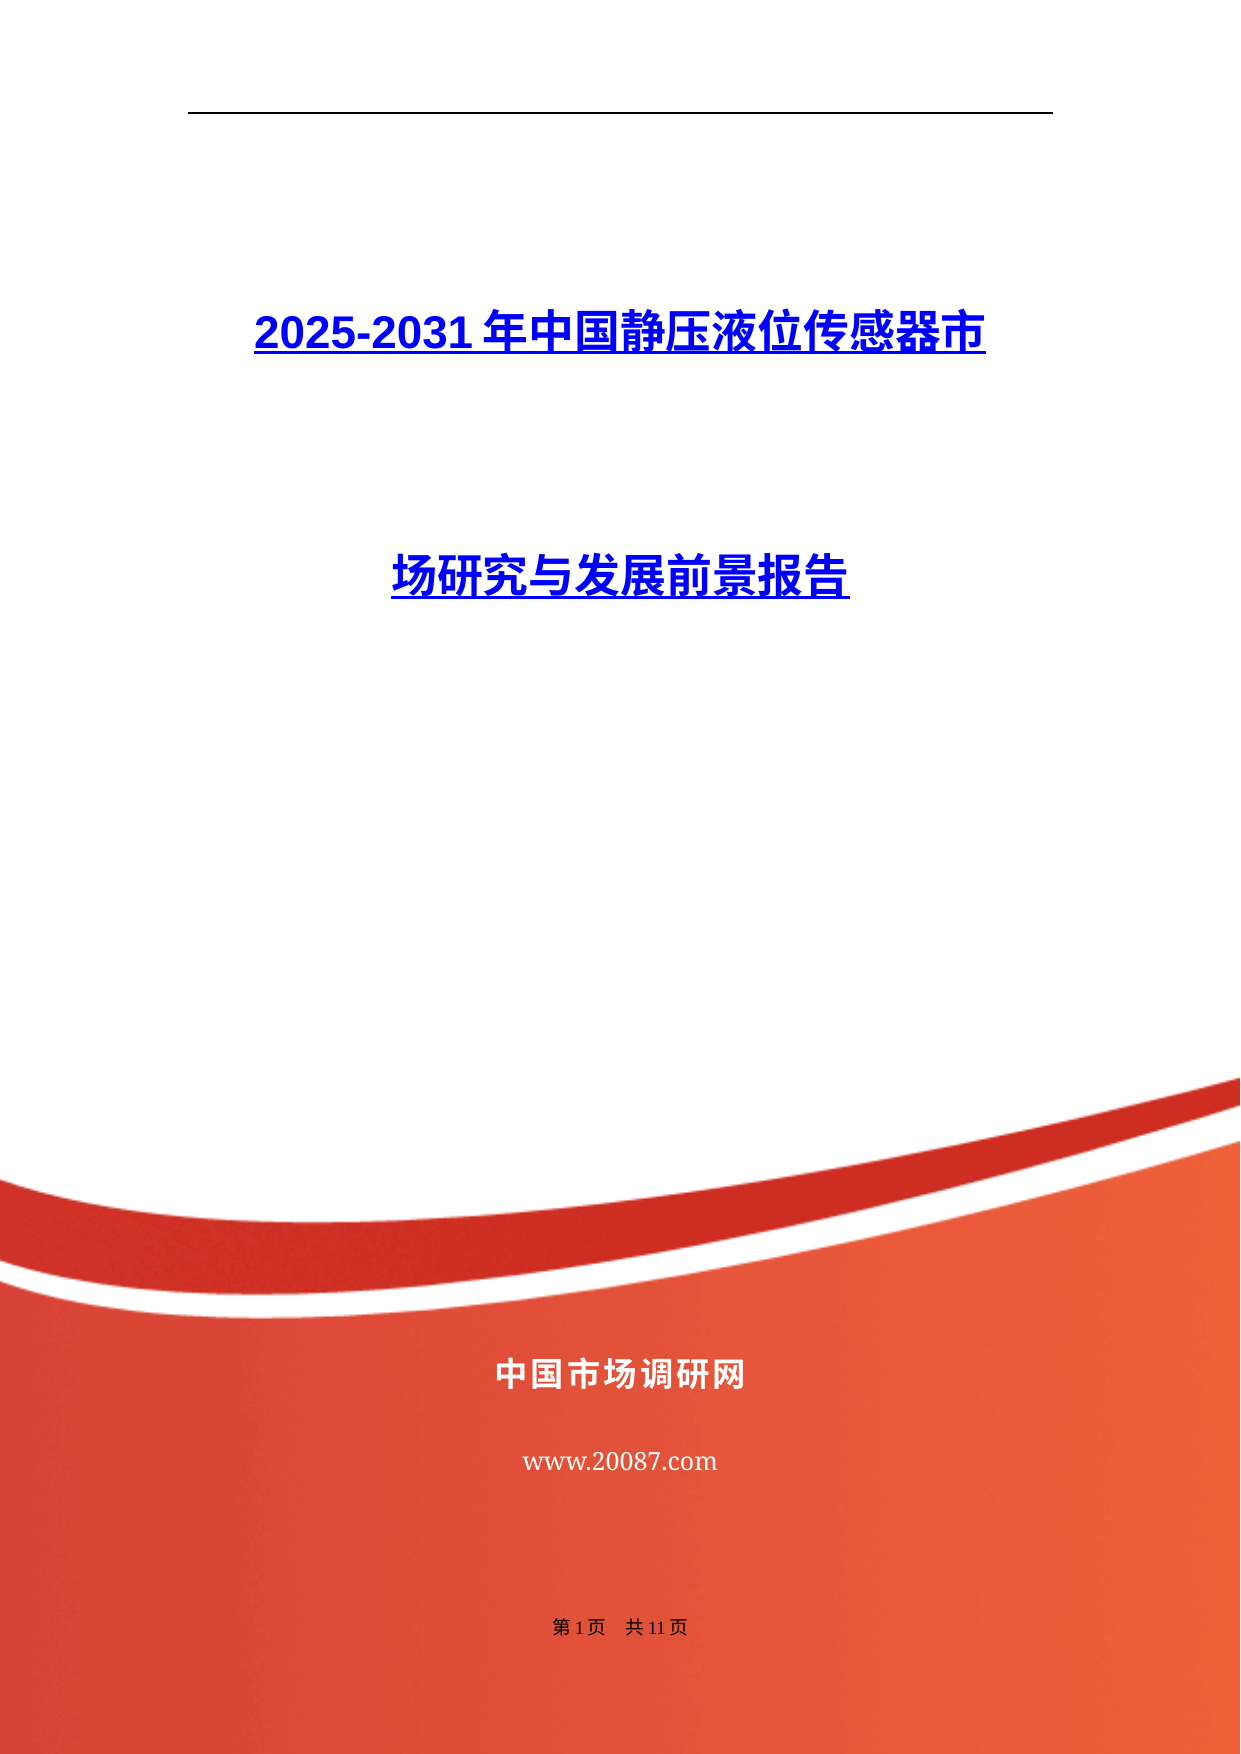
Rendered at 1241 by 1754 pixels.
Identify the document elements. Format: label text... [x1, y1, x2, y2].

picture [0, 1006, 1241, 1754]
text www.20087.com [187, 1428, 1053, 1493]
table_header 2025-2031年中国静压液位传感器市场研究与发展前景报告 [188, 207, 1053, 773]
subtitle 中国市场调研网 [187, 1339, 1053, 1404]
